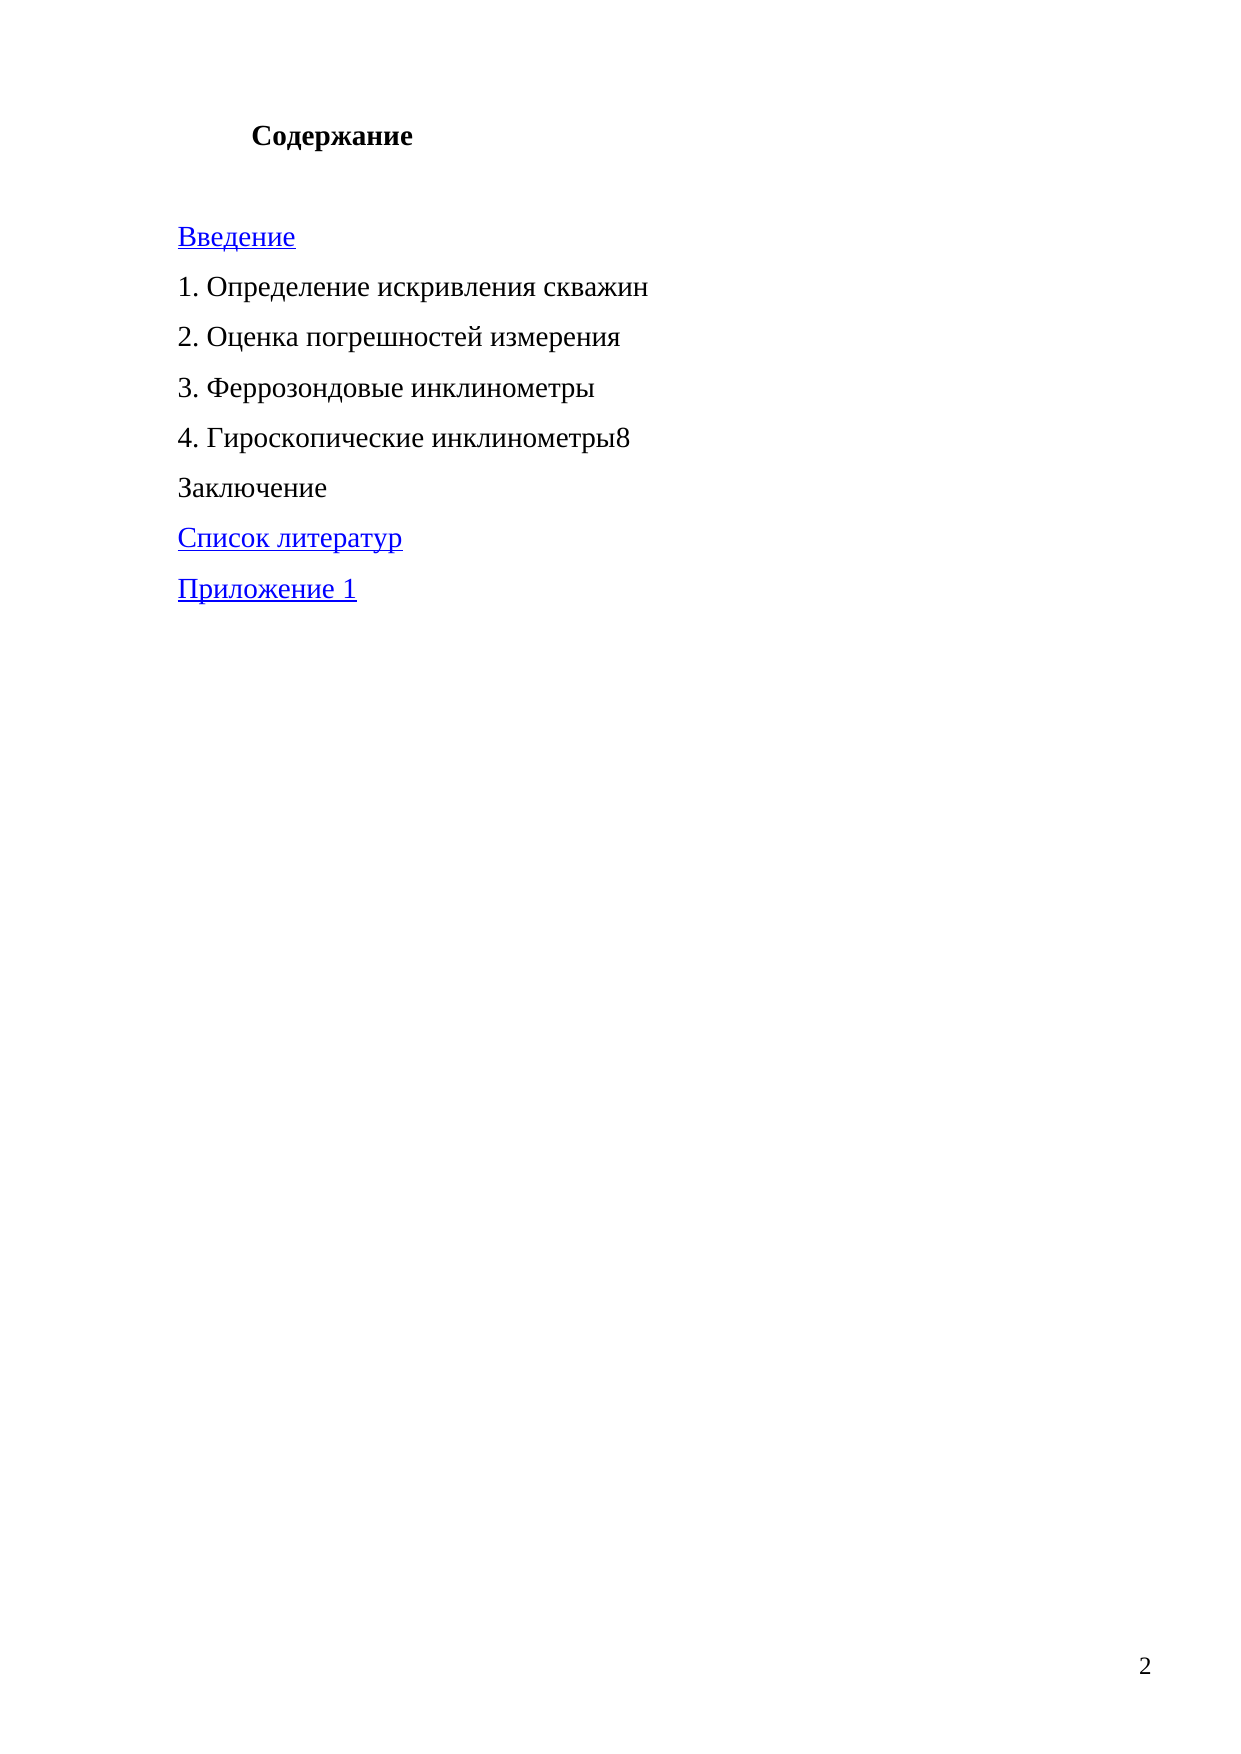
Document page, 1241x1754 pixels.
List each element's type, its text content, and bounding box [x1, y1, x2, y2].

text Список литератур 37 [177, 521, 1152, 554]
text Приложение 1 38 [177, 571, 1152, 604]
text 1. Определение искривления скважин 5 [177, 269, 1152, 303]
text Введение 3 [177, 219, 1152, 252]
text Содержание [177, 118, 1152, 152]
text 4. Гироскопические инклинометры 28 [177, 420, 1152, 453]
text 3. Феррозондовые инклинометры 23 [177, 370, 1152, 403]
text Заключение 36 [177, 470, 1152, 504]
text 2. Оценка погрешностей измерения 11 [177, 319, 1152, 353]
